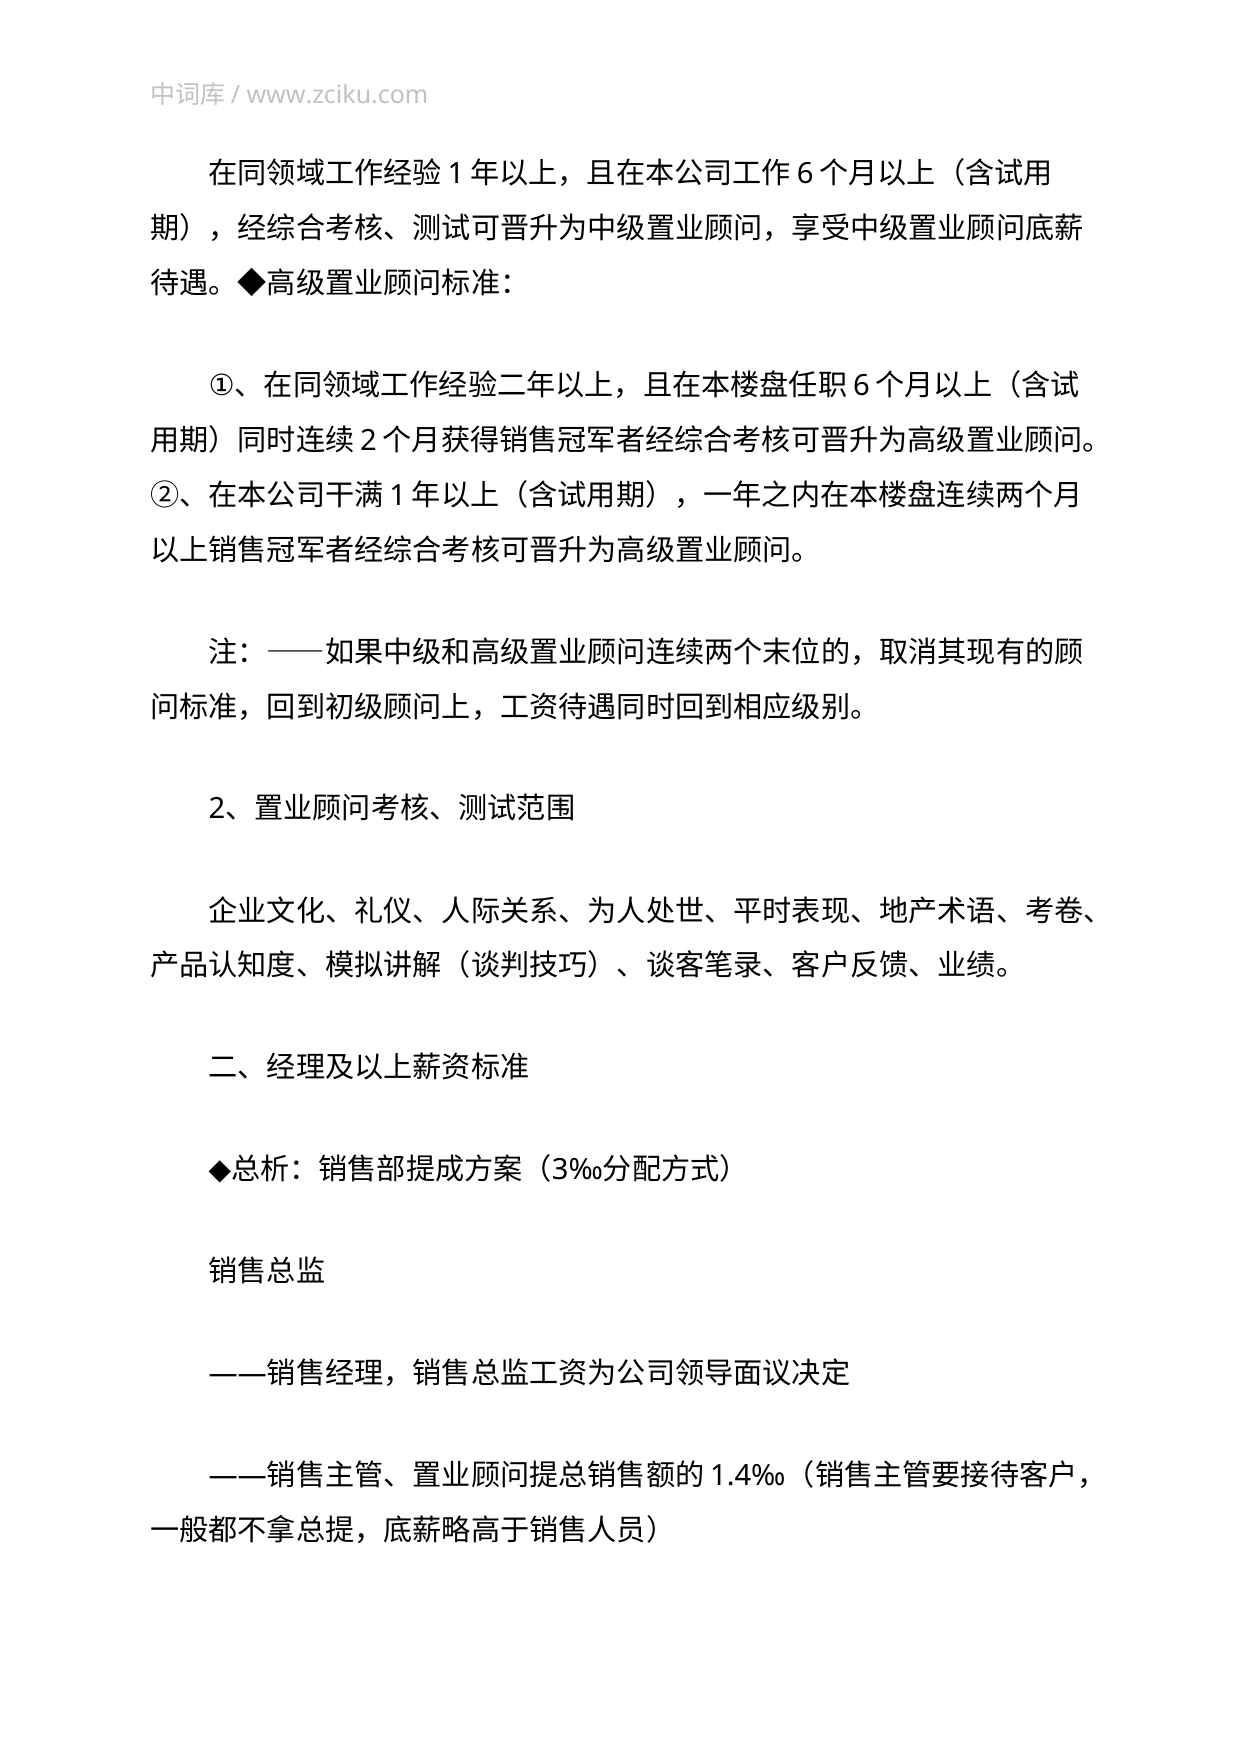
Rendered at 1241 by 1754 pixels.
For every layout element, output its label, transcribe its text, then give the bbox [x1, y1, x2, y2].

text ①、在同领域工作经验二年以上，且在本楼盘任职6个月以上（含试用期）同时连续2个月获得销售冠军者经综合考核可晋升为高级置业顾问。②、在本公司干满1年以上（含试用期），一年之内在本楼盘连续两个月以上销售冠军者经综合考核可晋升为高级置业顾问。 [150, 362, 1090, 569]
text ◆总析：销售部提成方案（3‰分配方式） [150, 1146, 1090, 1188]
text 注：——如果中级和高级置业顾问连续两个末位的，取消其现有的顾问标准，回到初级顾问上，工资待遇同时回到相应级别。 [150, 628, 1090, 726]
text 2、置业顾问考核、测试范围 [150, 785, 1090, 827]
text 二、经理及以上薪资标准 [150, 1044, 1090, 1086]
text ——销售经理，销售总监工资为公司领导面议决定 [150, 1349, 1090, 1392]
text 企业文化、礼仪、人际关系、为人处世、平时表现、地产术语、考卷、产品认知度、模拟讲解（谈判技巧）、谈客笔录、客户反馈、业绩。 [150, 887, 1090, 984]
text 在同领域工作经验1年以上，且在本公司工作6个月以上（含试用期），经综合考核、测试可晋升为中级置业顾问，享受中级置业顾问底薪待遇。◆高级置业顾问标准： [150, 150, 1090, 302]
text ——销售主管、置业顾问提总销售额的1.4‰（销售主管要接待客户，一般都不拿总提，底薪略高于销售人员） [150, 1451, 1090, 1548]
text 销售总监 [150, 1247, 1090, 1290]
